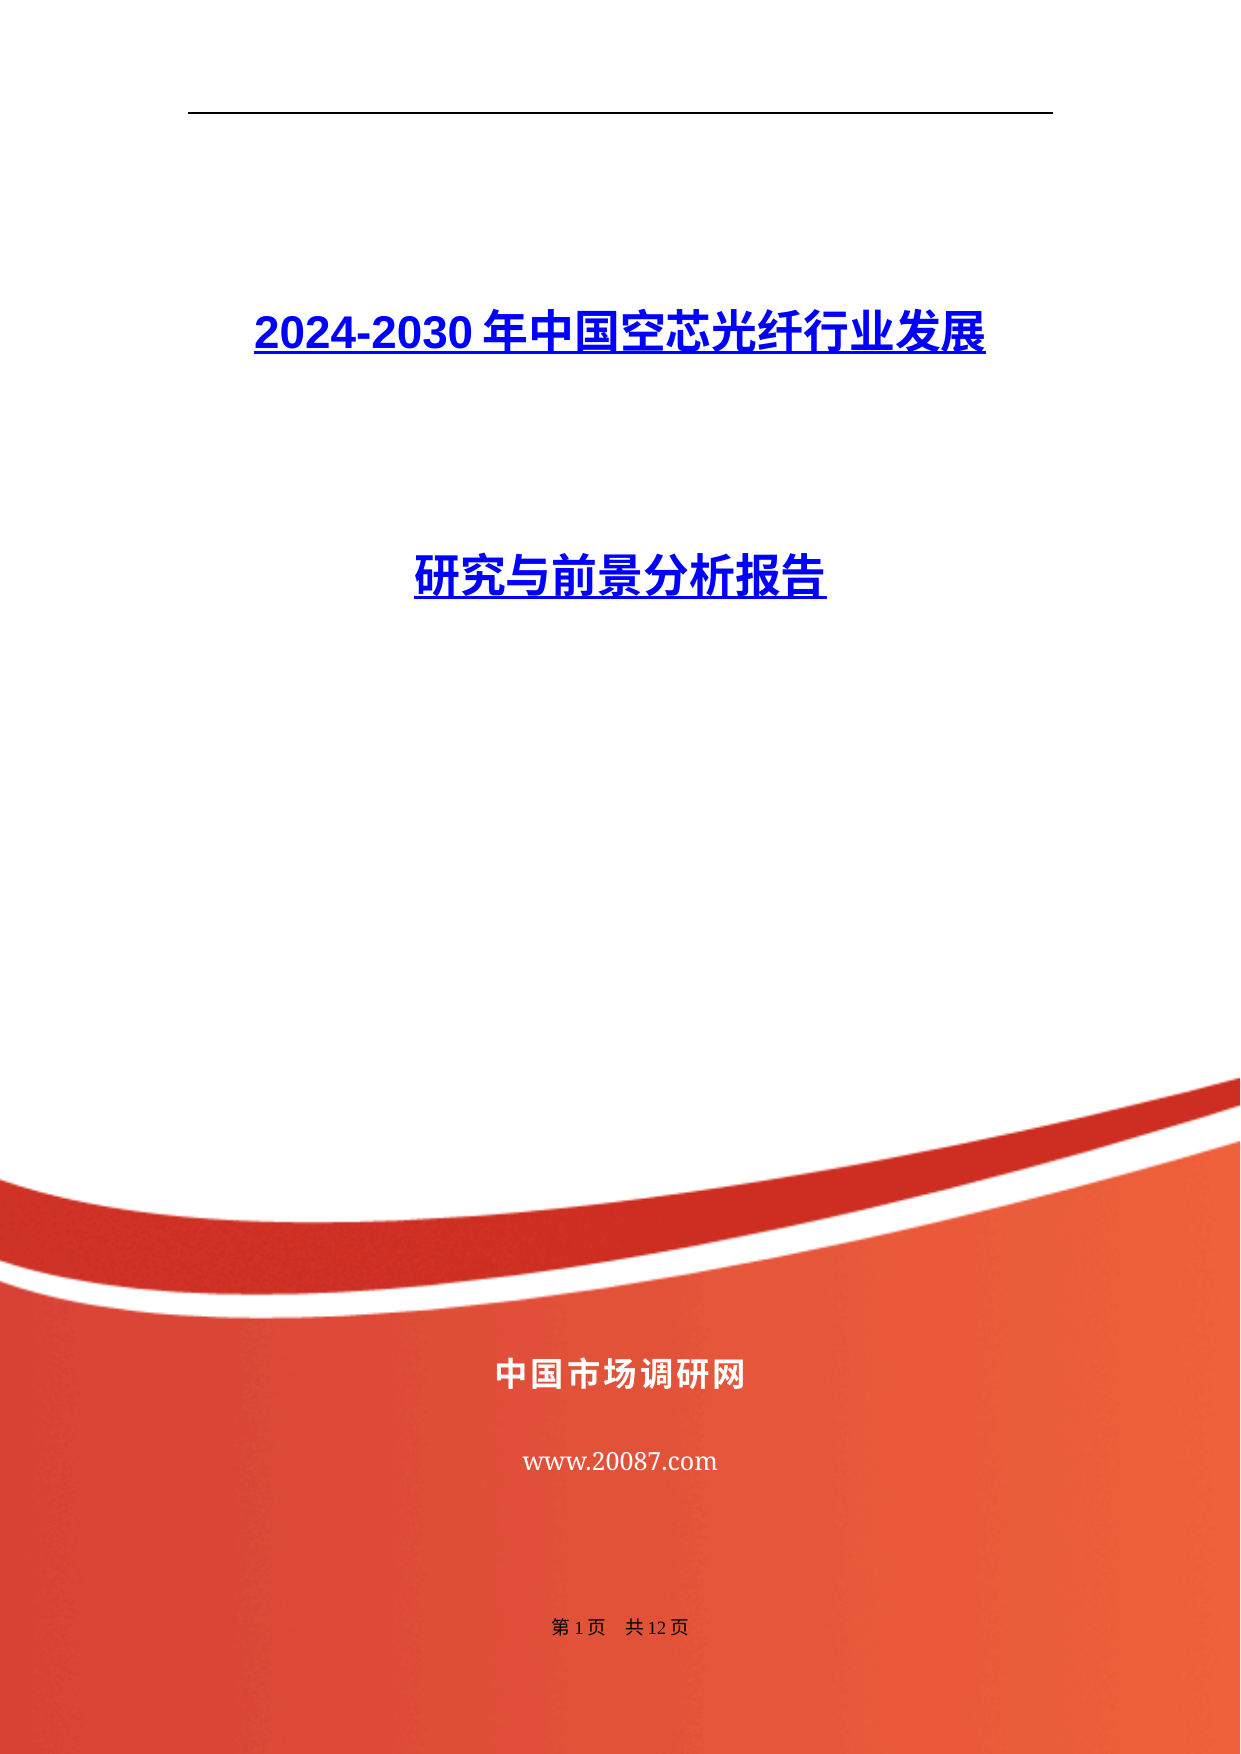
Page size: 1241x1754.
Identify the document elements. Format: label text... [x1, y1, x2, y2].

text www.20087.com [187, 1428, 1053, 1493]
table_header 2024-2030年中国空芯光纤行业发展研究与前景分析报告 [188, 207, 1053, 773]
subtitle 中国市场调研网 [187, 1339, 1053, 1404]
picture [0, 1006, 1241, 1754]
